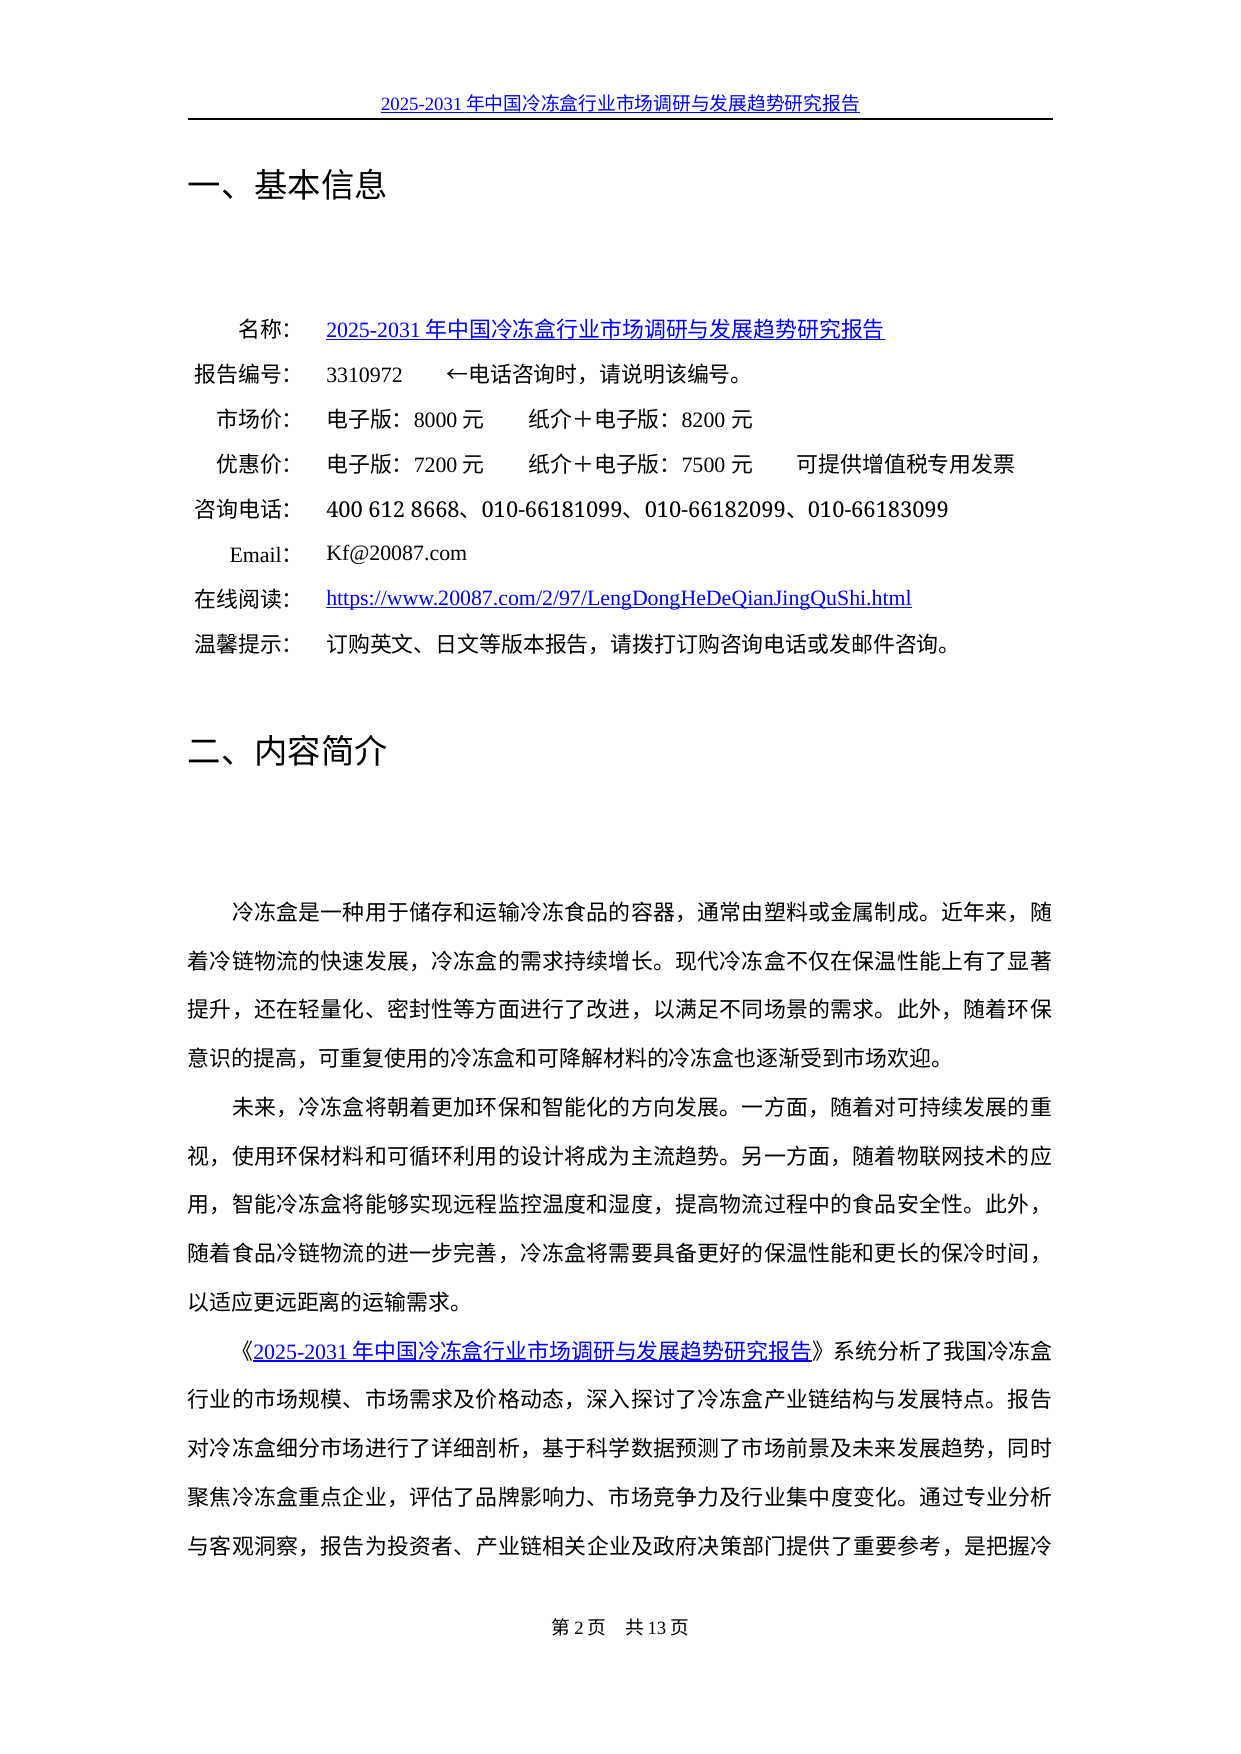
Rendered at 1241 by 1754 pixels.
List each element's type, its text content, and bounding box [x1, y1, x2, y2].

table_cell 电子版：8000 元 纸介＋电子版：8200 元 [315, 402, 1073, 447]
table_header 名称： [167, 312, 315, 357]
table_cell 电子版：7200 元 纸介＋电子版：7500 元 可提供增值税专用发票 [315, 447, 1073, 492]
table_cell 400 612 8668、010-66181099、010-66182099、010-66183099 [315, 492, 1073, 537]
table_cell 优惠价： [167, 447, 315, 492]
title 二、内容简介 [187, 717, 1053, 782]
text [187, 894, 1053, 1561]
table_cell 在线阅读： [167, 582, 315, 627]
table_cell Email： [167, 537, 315, 582]
title 一、基本信息 [187, 150, 1053, 215]
table_cell 市场价： [167, 402, 315, 447]
table_cell 咨询电话： [167, 492, 315, 537]
table_cell 订购英文、日文等版本报告，请拨打订购咨询电话或发邮件咨询。 [315, 627, 1073, 672]
table_header 2025-2031年中国冷冻盒行业市场调研与发展趋势研究报告 [315, 312, 1073, 357]
table_cell 3310972 ←电话咨询时，请说明该编号。 [315, 357, 1073, 402]
table_cell Kf@20087.com [315, 537, 1073, 582]
table_cell 报告编号： [167, 357, 315, 402]
table_cell 温馨提示： [167, 627, 315, 672]
table_cell [315, 582, 1073, 627]
